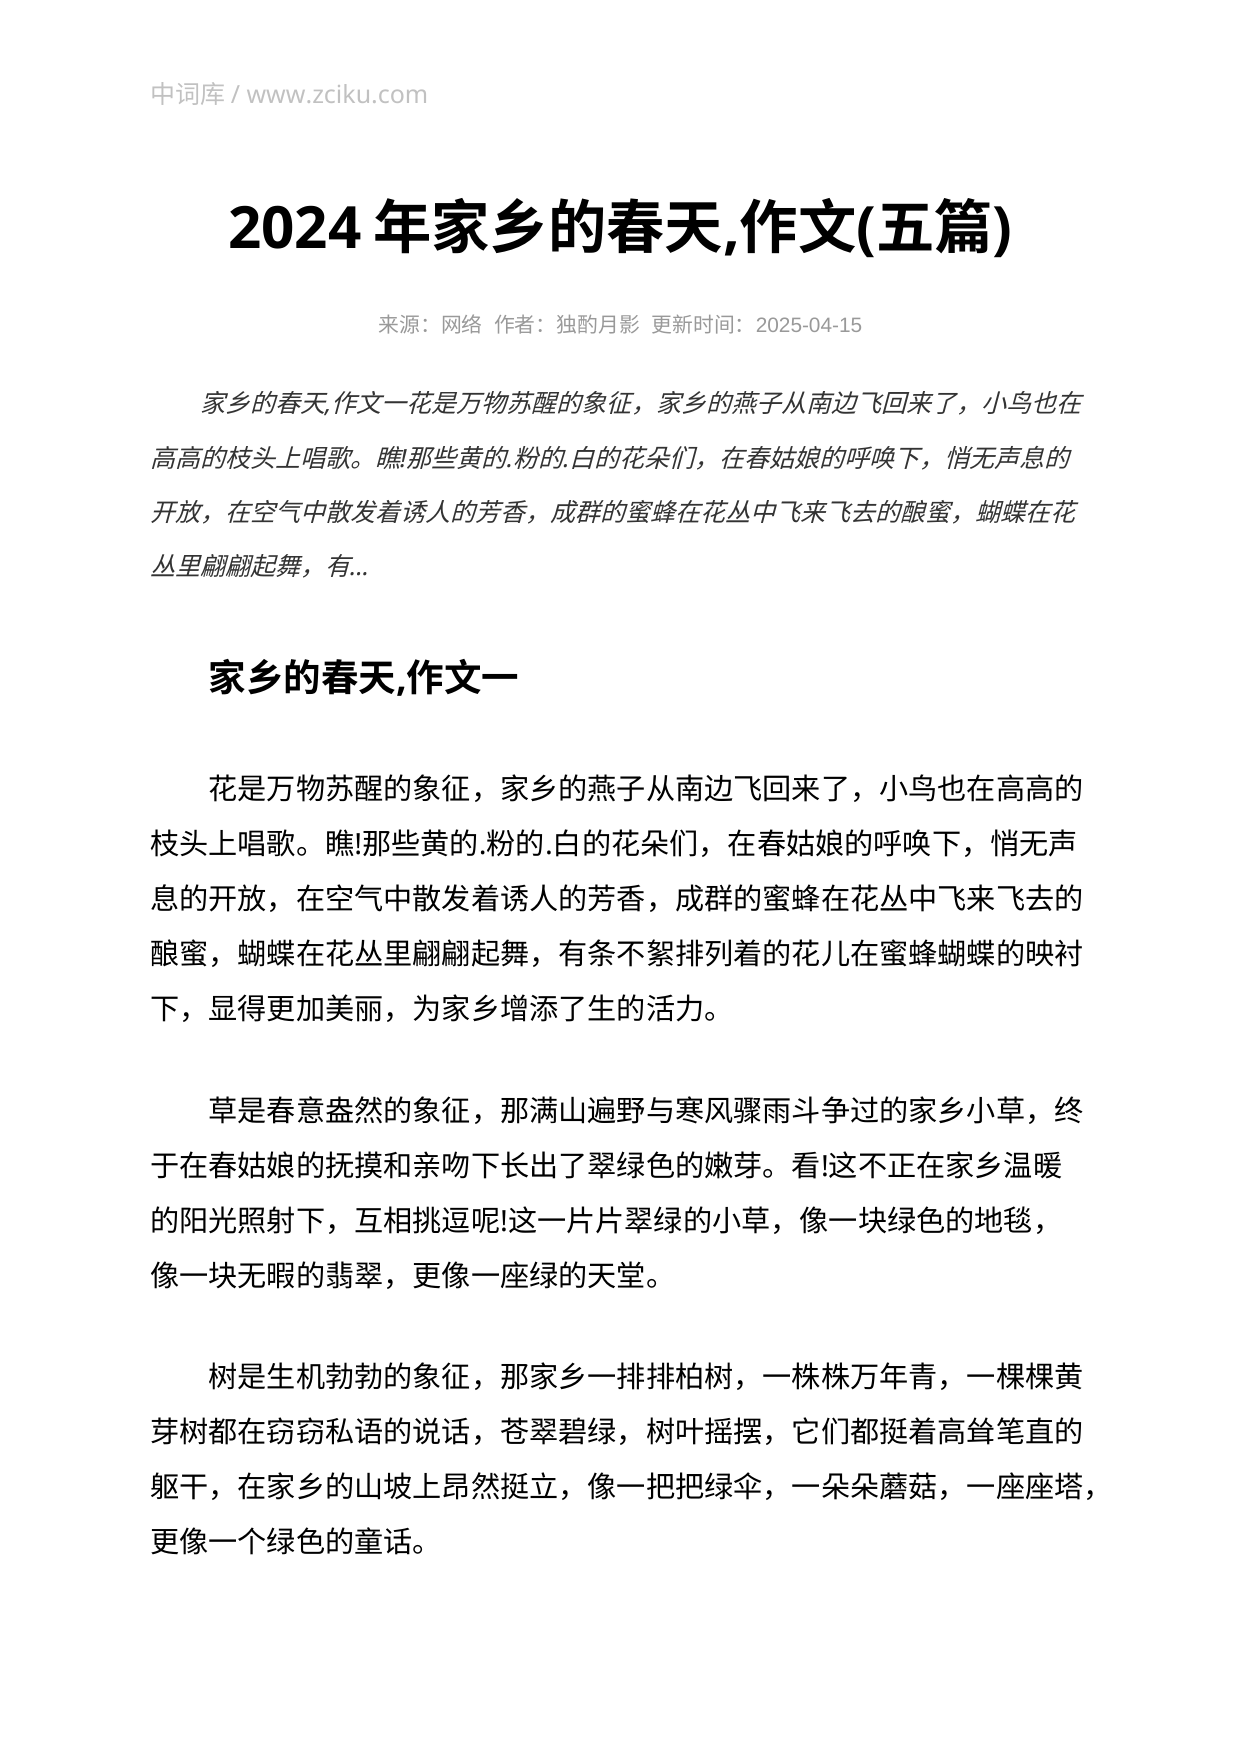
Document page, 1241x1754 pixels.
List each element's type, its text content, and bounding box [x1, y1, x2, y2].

text 家乡的春天,作文一花是万物苏醒的象征，家乡的燕子从南边飞回来了，小鸟也在高高的枝头上唱歌。瞧!那些黄的.粉的.白的花朵们，在春姑娘的呼唤下，悄无声息的开放，在空气中散发着诱人的芳香，成群的蜜蜂在花丛中飞来飞去的酿蜜，蝴蝶在花丛里翩翩起舞，有... [150, 384, 1090, 583]
subtitle 2024年家乡的春天,作文(五篇) [150, 181, 1090, 266]
text 花是万物苏醒的象征，家乡的燕子从南边飞回来了，小鸟也在高高的枝头上唱歌。瞧!那些黄的.粉的.白的花朵们，在春姑娘的呼唤下，悄无声息的开放，在空气中散发着诱人的芳香，成群的蜜蜂在花丛中飞来飞去的酿蜜，蝴蝶在花丛里翩翩起舞，有条不絮排列着的花儿在蜜蜂蝴蝶的映衬下，显得更加美丽，为家乡增添了生的活力。 [150, 766, 1090, 1028]
text 草是春意盎然的象征，那满山遍野与寒风骤雨斗争过的家乡小草，终于在春姑娘的抚摸和亲吻下长出了翠绿色的嫩芽。看!这不正在家乡温暖的阳光照射下，互相挑逗呢!这一片片翠绿的小草，像一块绿色的地毯，像一块无暇的翡翠，更像一座绿的天堂。 [150, 1087, 1090, 1294]
text 来源：网络 作者：独酌月影 更新时间：2025-04-15 [150, 313, 1090, 337]
text 树是生机勃勃的象征，那家乡一排排柏树，一株株万年青，一棵棵黄芽树都在窃窃私语的说话，苍翠碧绿，树叶摇摆，它们都挺着高耸笔直的躯干，在家乡的山坡上昂然挺立，像一把把绿伞，一朵朵蘑菇，一座座塔，更像一个绿色的童话。 [150, 1354, 1090, 1561]
text 家乡的春天,作文一 [150, 648, 1090, 703]
